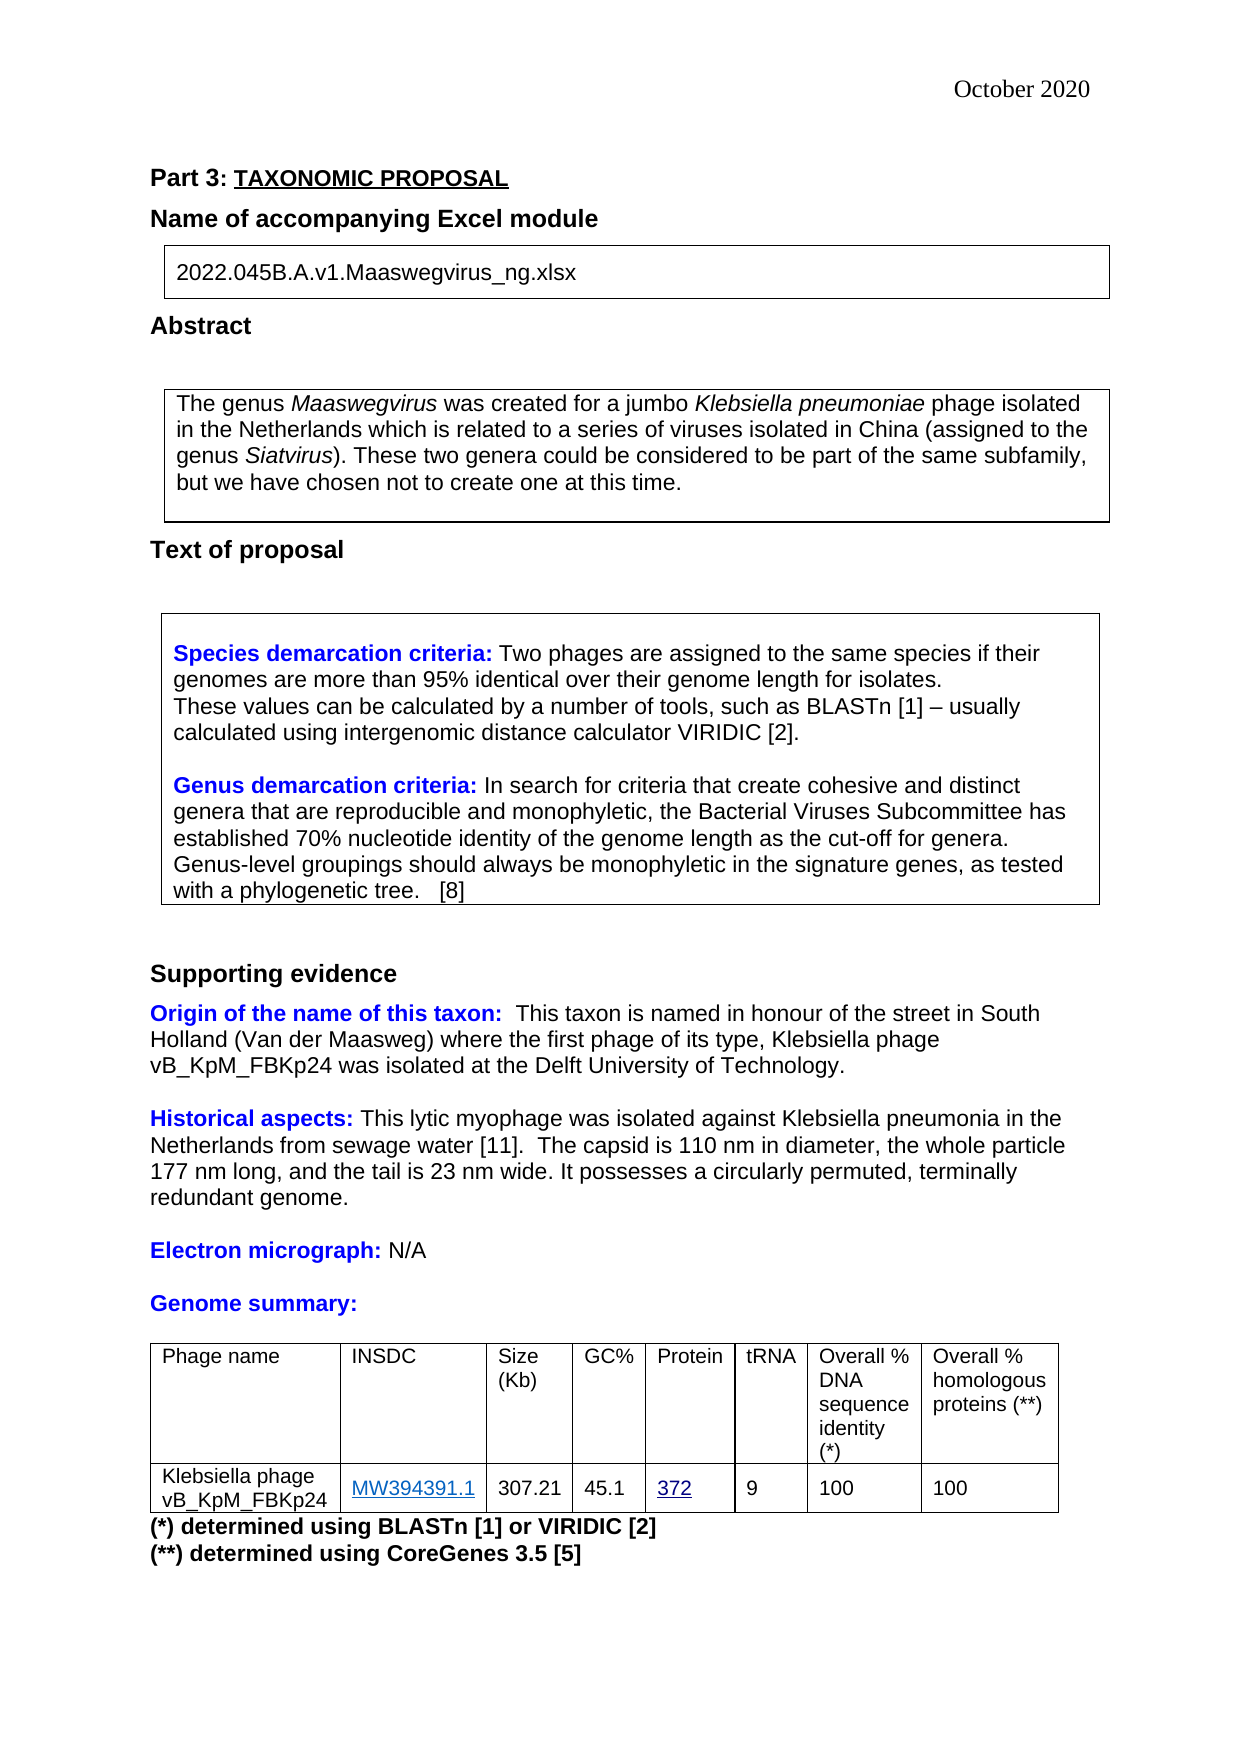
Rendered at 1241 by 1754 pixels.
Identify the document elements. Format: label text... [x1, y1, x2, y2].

table_header Overall % homologous proteins (**) [922, 1344, 1058, 1463]
text Genome summary: [150, 1290, 1090, 1316]
text Text of proposal [150, 535, 1090, 564]
text Electron micrograph: N/A [150, 1237, 1090, 1263]
table_header Overall % DNA sequence identity (*) [808, 1344, 921, 1463]
text Supporting evidence [150, 958, 1090, 987]
table_cell 45.1 [573, 1464, 645, 1512]
table_header Phage name [151, 1344, 340, 1463]
table_header [150, 576, 1111, 905]
table_cell 372 [646, 1464, 734, 1512]
table_cell 100 [808, 1464, 921, 1512]
table_header 2022.045B.A.v1.Maaswegvirus_ng.xlsx [165, 246, 1109, 297]
text Historical aspects: This lytic myophage was isolated against Klebsiella pneumonia in the Netherlands from sewage water [11]. The capsid is 110 nm in diameter, the whole particle 177 nm long, and the tail is 23 nm wide. It possesses a circularly permuted, terminally redundant genome. [150, 1105, 1090, 1211]
text (**) determined using CoreGenes 3.5 [5] [150, 1539, 1090, 1566]
table_cell 100 [922, 1464, 1058, 1512]
text Part 3: TAXONOMIC PROPOSAL [150, 162, 1090, 191]
text Abstract [150, 311, 1090, 340]
table_header The genus Maaswegvirus was created for a jumbo Klebsiella pneumoniae phage isolated in the Netherlands which is related to a series of viruses isolated in China (assigned to the genus Siatvirus). These two genera could be considered to be part of the same subfamily, but we have chosen not to create one at this time. [165, 390, 1109, 521]
table_cell 307.21 [487, 1464, 572, 1512]
table_header Size (Kb) [487, 1344, 572, 1463]
text Name of accompanying Excel module [150, 204, 1090, 232]
table_cell Klebsiella phage vB_KpM_FBKp24 [151, 1464, 340, 1512]
text (*) determined using BLASTn [1] or VIRIDIC [2] [150, 1513, 1090, 1539]
text Origin of the name of this taxon: This taxon is named in honour of the street in South Holland (Van der Maasweg) where the first phage of its type, Klebsiella phage vB_KpM_FBKp24 was isolated at the Delft University of Technology. [150, 1000, 1090, 1079]
table_header tRNA [736, 1344, 807, 1463]
table_cell 9 [736, 1464, 807, 1512]
table_cell MW394391.1 [341, 1464, 486, 1512]
table_header INSDC [341, 1344, 486, 1463]
table_header Protein [646, 1344, 734, 1463]
table_header GC% [573, 1344, 645, 1463]
